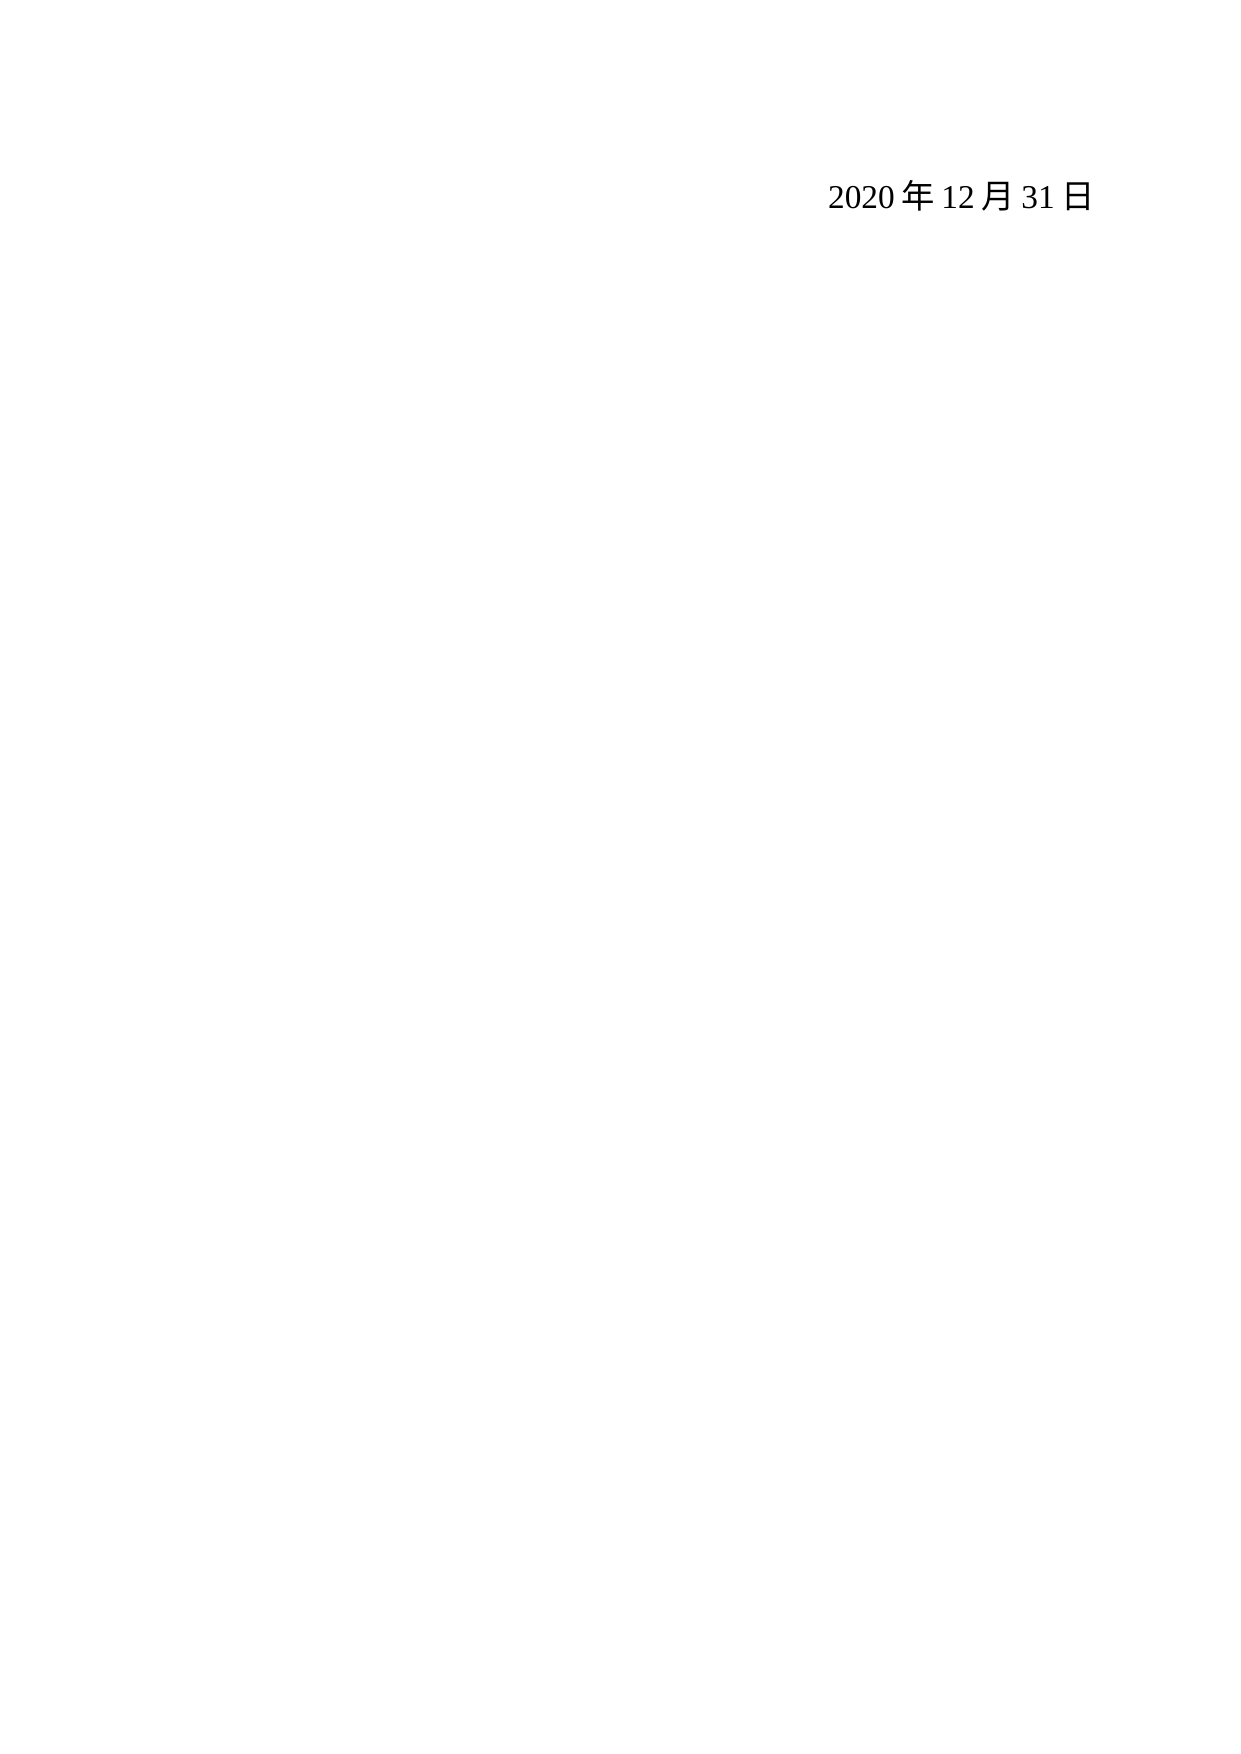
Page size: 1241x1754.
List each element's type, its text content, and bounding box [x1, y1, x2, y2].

text 2020年12月31日 [112, 162, 1094, 227]
